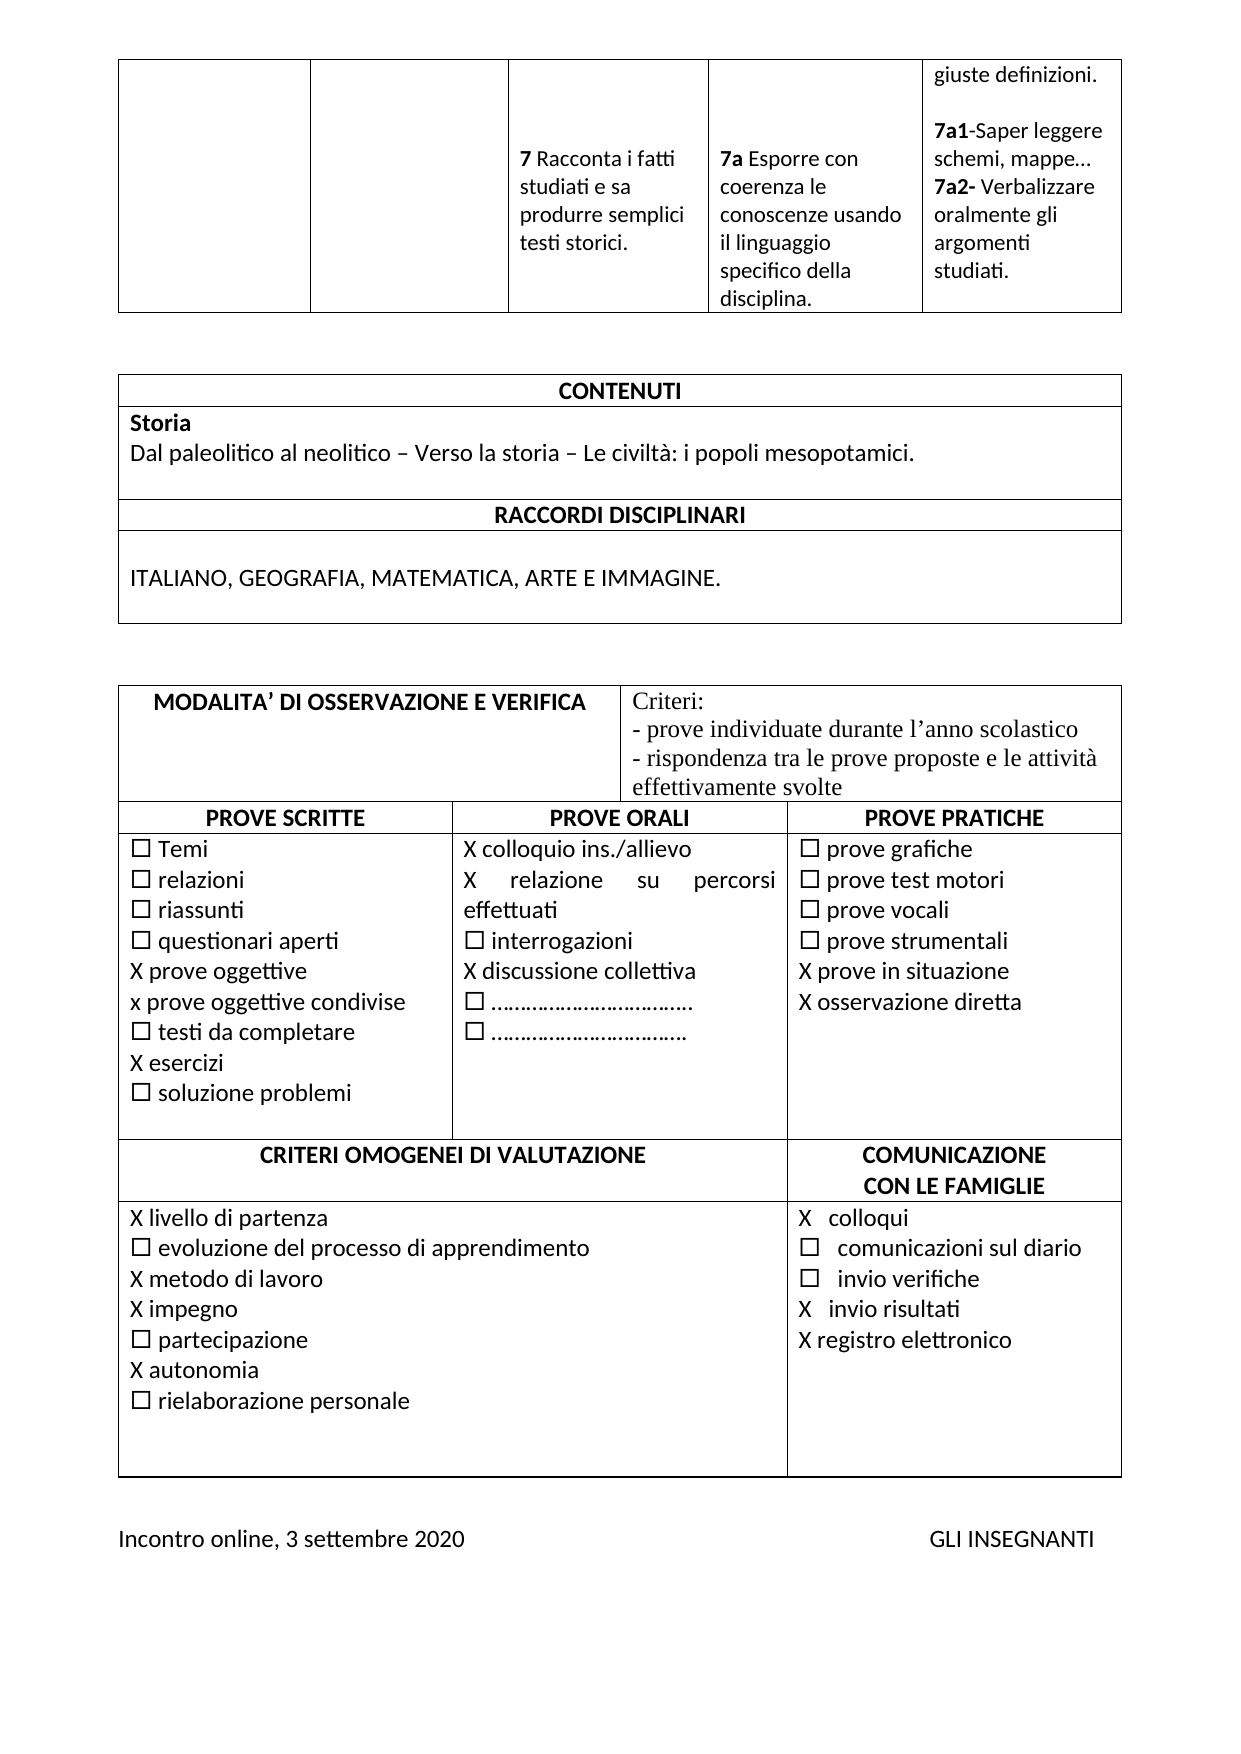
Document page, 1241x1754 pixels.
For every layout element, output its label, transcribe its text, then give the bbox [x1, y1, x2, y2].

table_header Criteri: - prove individuate durante l’anno scolastico - rispondenza tra le prove proposte e le attività effettivamente svolte [621, 686, 1121, 801]
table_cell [709, 60, 922, 312]
table_cell RACCORDI DISCIPLINARI [119, 500, 1121, 530]
table_cell [311, 60, 508, 312]
table_header MODALITA’ DI OSSERVAZIONE E VERIFICA [119, 686, 620, 801]
table_cell PROVE ORALI [453, 802, 787, 832]
table_cell CRITERI OMOGENEI DI VALUTAZIONE [119, 1140, 787, 1201]
table_cell COMUNICAZIONE CON LE FAMIGLIE [788, 1140, 1121, 1201]
table_cell Storia Dal paleolitico al neolitico – Verso la storia – Le civiltà: i popoli mesopotamici. [119, 407, 1121, 498]
text Incontro online, 3 settembre 2020 GLI INSEGNANTI [118, 1523, 1122, 1554]
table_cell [923, 60, 1121, 312]
table_cell X colloquio ins./allievo X relazione su percorsi effettuati interrogazioni X discussione collettiva …………………………….. ……………………………. [453, 834, 787, 1139]
table_cell ITALIANO, GEOGRAFIA, MATEMATICA, ARTE E IMMAGINE. [119, 531, 1121, 623]
table_cell X livello di partenza evoluzione del processo di apprendimento X metodo di lavoro X impegno partecipazione X autonomia rielaborazione personale [119, 1202, 787, 1476]
table_cell Temi relazioni riassunti questionari aperti X prove oggettive x prove oggettive condivise testi da completare X esercizi soluzione problemi [119, 834, 452, 1139]
table_cell [119, 60, 310, 312]
table_cell PROVE SCRITTE [119, 802, 452, 832]
table_cell prove grafiche prove test motori prove vocali prove strumentali X prove in situazione X osservazione diretta [788, 834, 1121, 1139]
table_cell X colloqui comunicazioni sul diario invio verifiche X invio risultati X registro elettronico [788, 1202, 1121, 1476]
table_header CONTENUTI [119, 375, 1121, 406]
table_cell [509, 60, 708, 312]
table_cell PROVE PRATICHE [788, 802, 1121, 832]
